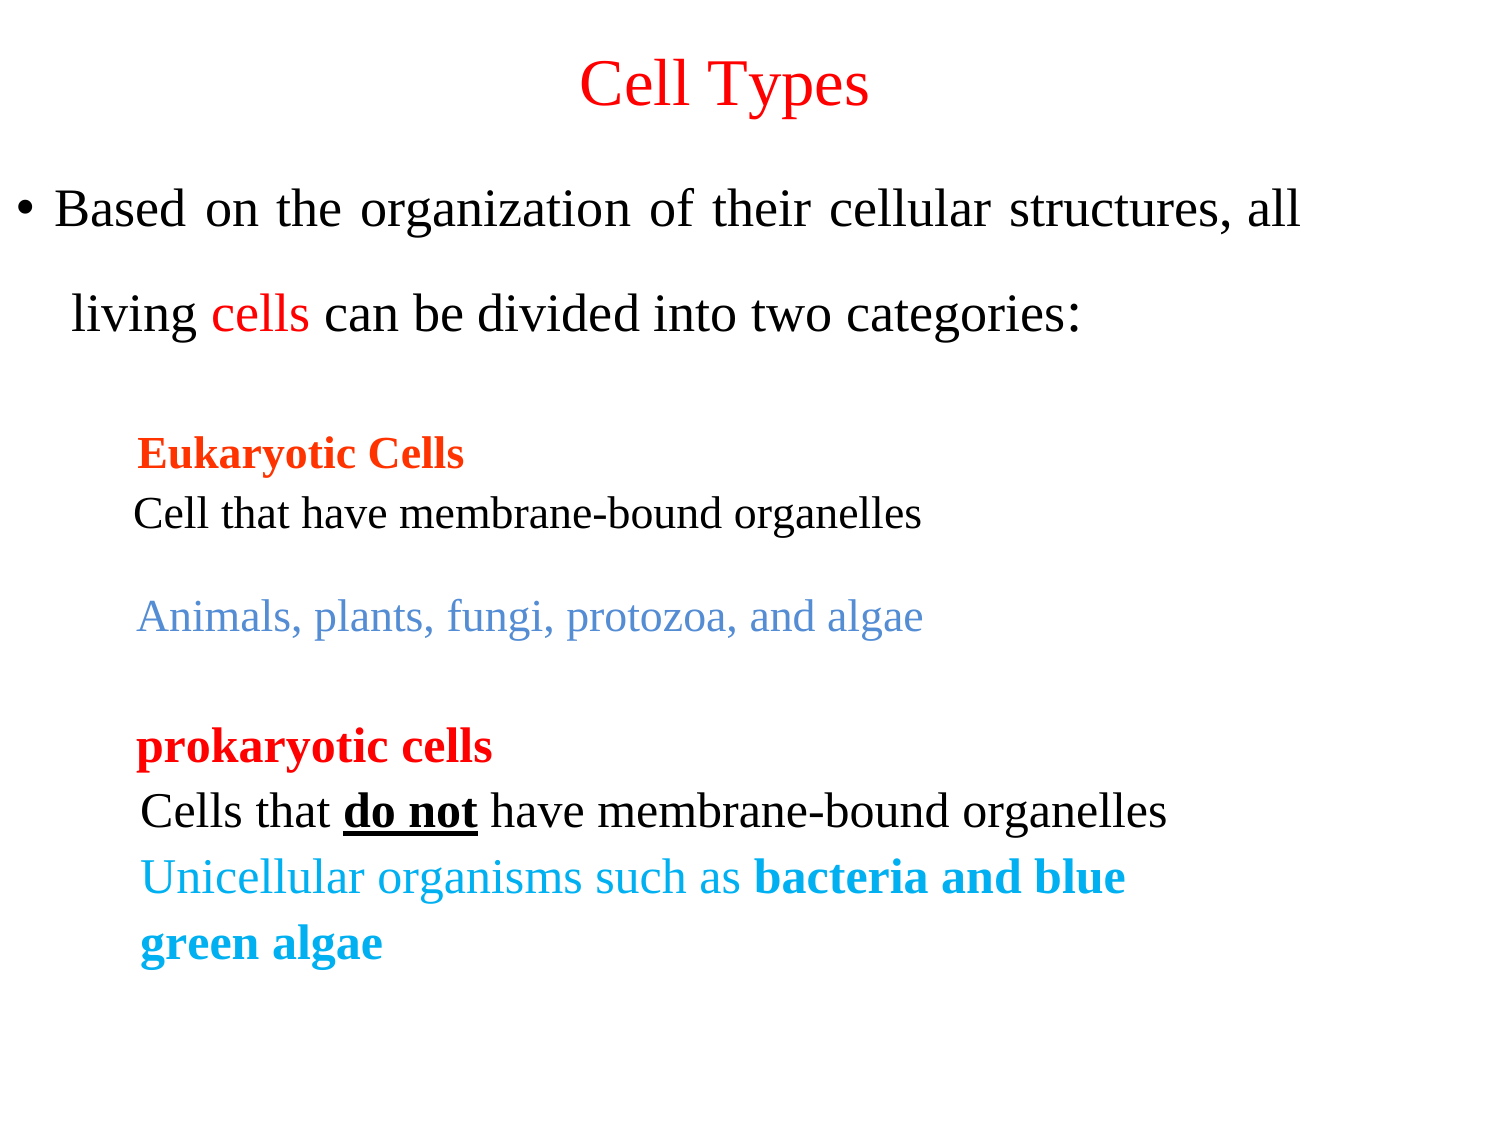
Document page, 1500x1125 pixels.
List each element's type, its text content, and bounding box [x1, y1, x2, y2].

list Based on the organization of their cellular structures, all living cells can be divided into two categories: [15, 172, 1323, 344]
list Unicellular organisms such as bacteria and blue [140, 847, 1500, 904]
text Cell that have membrane-bound organelles [133, 486, 1500, 539]
list Cells that do not have membrane-bound organelles [140, 781, 1500, 839]
text Cell Types [38, 43, 1412, 120]
text prokaryotic cells [136, 715, 1500, 773]
text Animals, plants, fungi, protozoa, and algae [136, 589, 1403, 642]
list Eukaryotic Cells [137, 426, 1500, 478]
list green algae [140, 913, 1500, 970]
